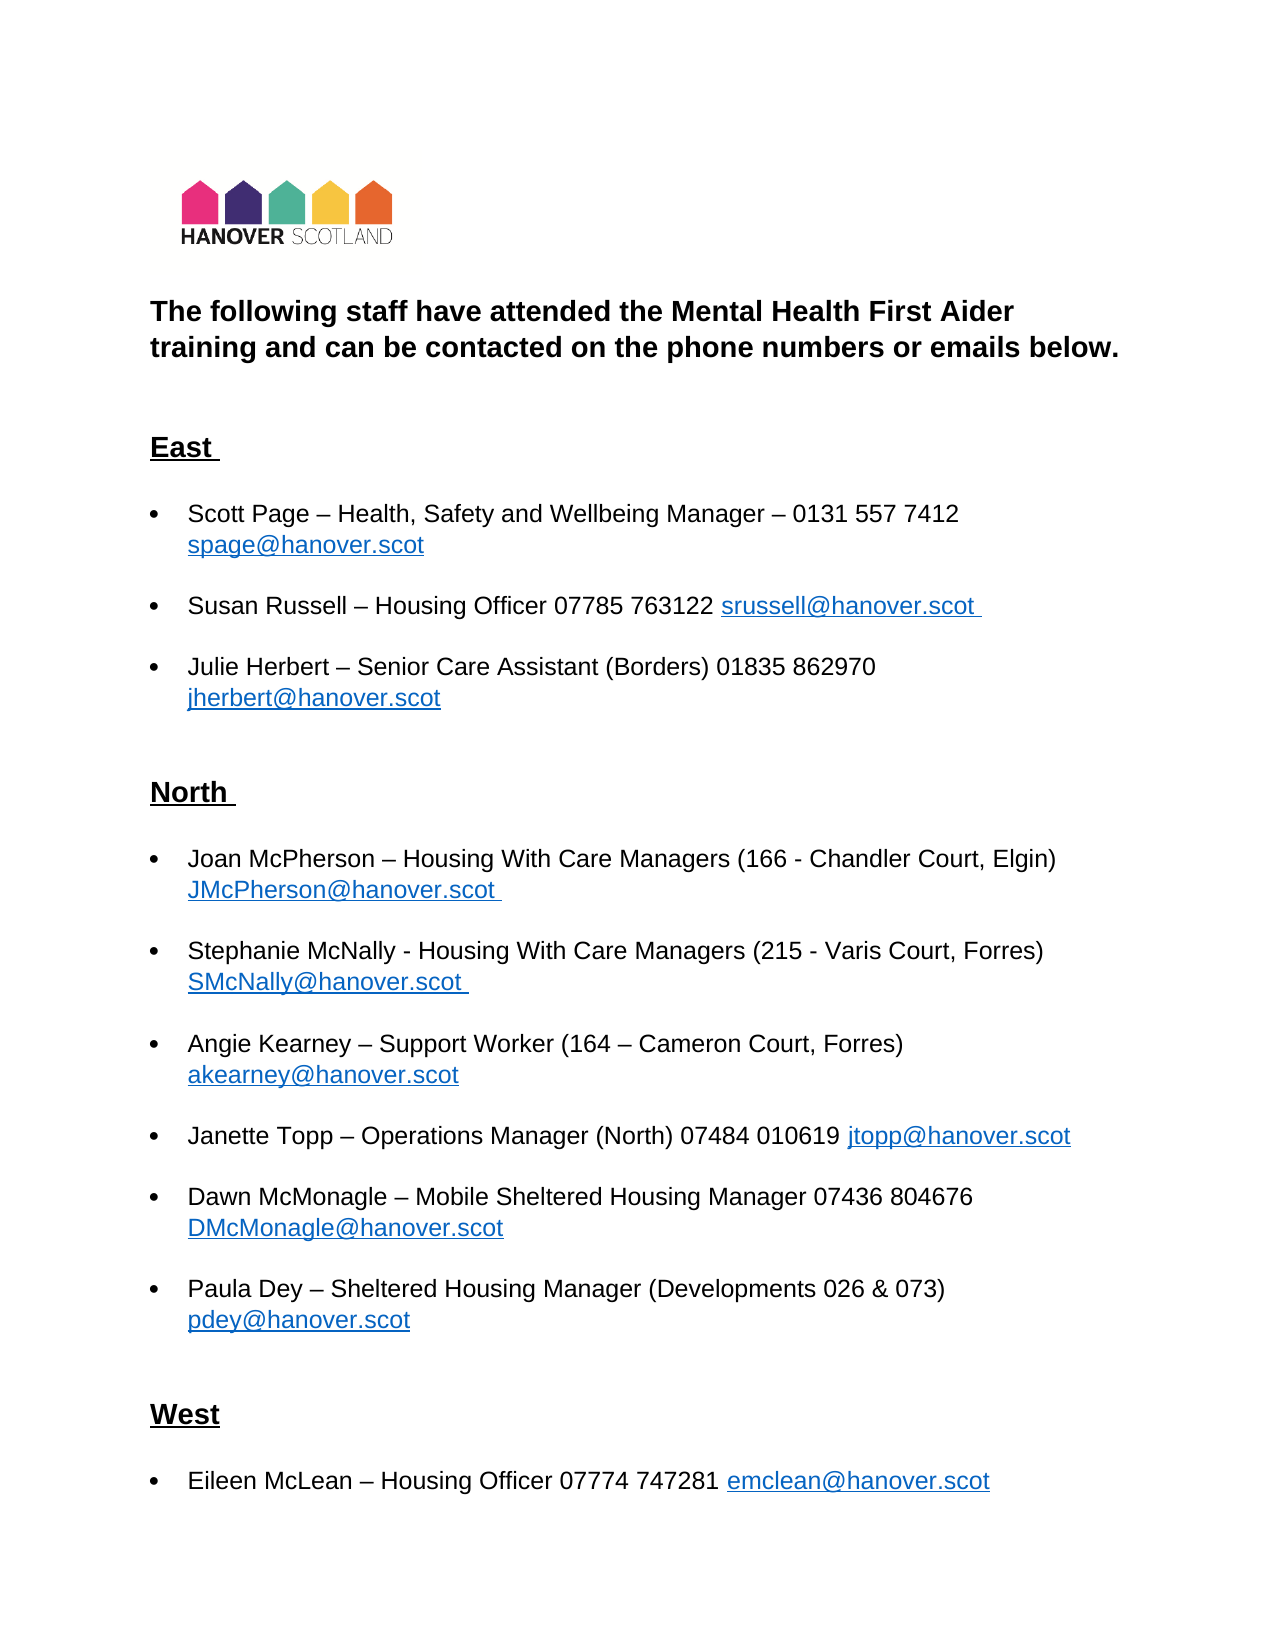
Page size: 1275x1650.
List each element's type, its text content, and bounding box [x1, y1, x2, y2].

list Janette Topp – Operations Manager (North) 07484 010619 jtopp@hanover.scot [150, 1121, 1125, 1149]
list Joan McPherson – Housing With Care Managers (166 - Chandler Court, Elgin) JMcPherson@hanover.scot [150, 844, 1125, 904]
list Susan Russell – Housing Officer 07785 763122 srussell@hanover.scot [150, 591, 1125, 620]
text West [150, 1397, 1125, 1430]
list Angie Kearney – Support Worker (164 – Cameron Court, Forres) akearney@hanover.scot [150, 1028, 1125, 1088]
list Eileen McLean – Housing Officer 07774 747281 emclean@hanover.scot [150, 1466, 1125, 1495]
list Paula Dey – Sheltered Housing Manager (Developments 026 & 073) pdey@hanover.scot [150, 1274, 1125, 1334]
text East [150, 430, 1125, 463]
picture [150, 150, 423, 275]
list Dawn McMonagle – Mobile Sheltered Housing Manager 07436 804676 DMcMonagle@hanover.scot [150, 1182, 1125, 1242]
text North [150, 775, 1125, 808]
list Julie Herbert – Senior Care Assistant (Borders) 01835 862970 jherbert@hanover.scot [150, 652, 1125, 712]
list Scott Page – Health, Safety and Wellbeing Manager – 0131 557 7412 spage@hanover.scot [150, 499, 1125, 559]
list Stephanie McNally - Housing With Care Managers (215 - Varis Court, Forres) SMcNally@hanover.scot [150, 936, 1125, 996]
text The following staff have attended the Mental Health First Aider training and can be contacted on the phone numbers or emails below. [150, 294, 1125, 364]
